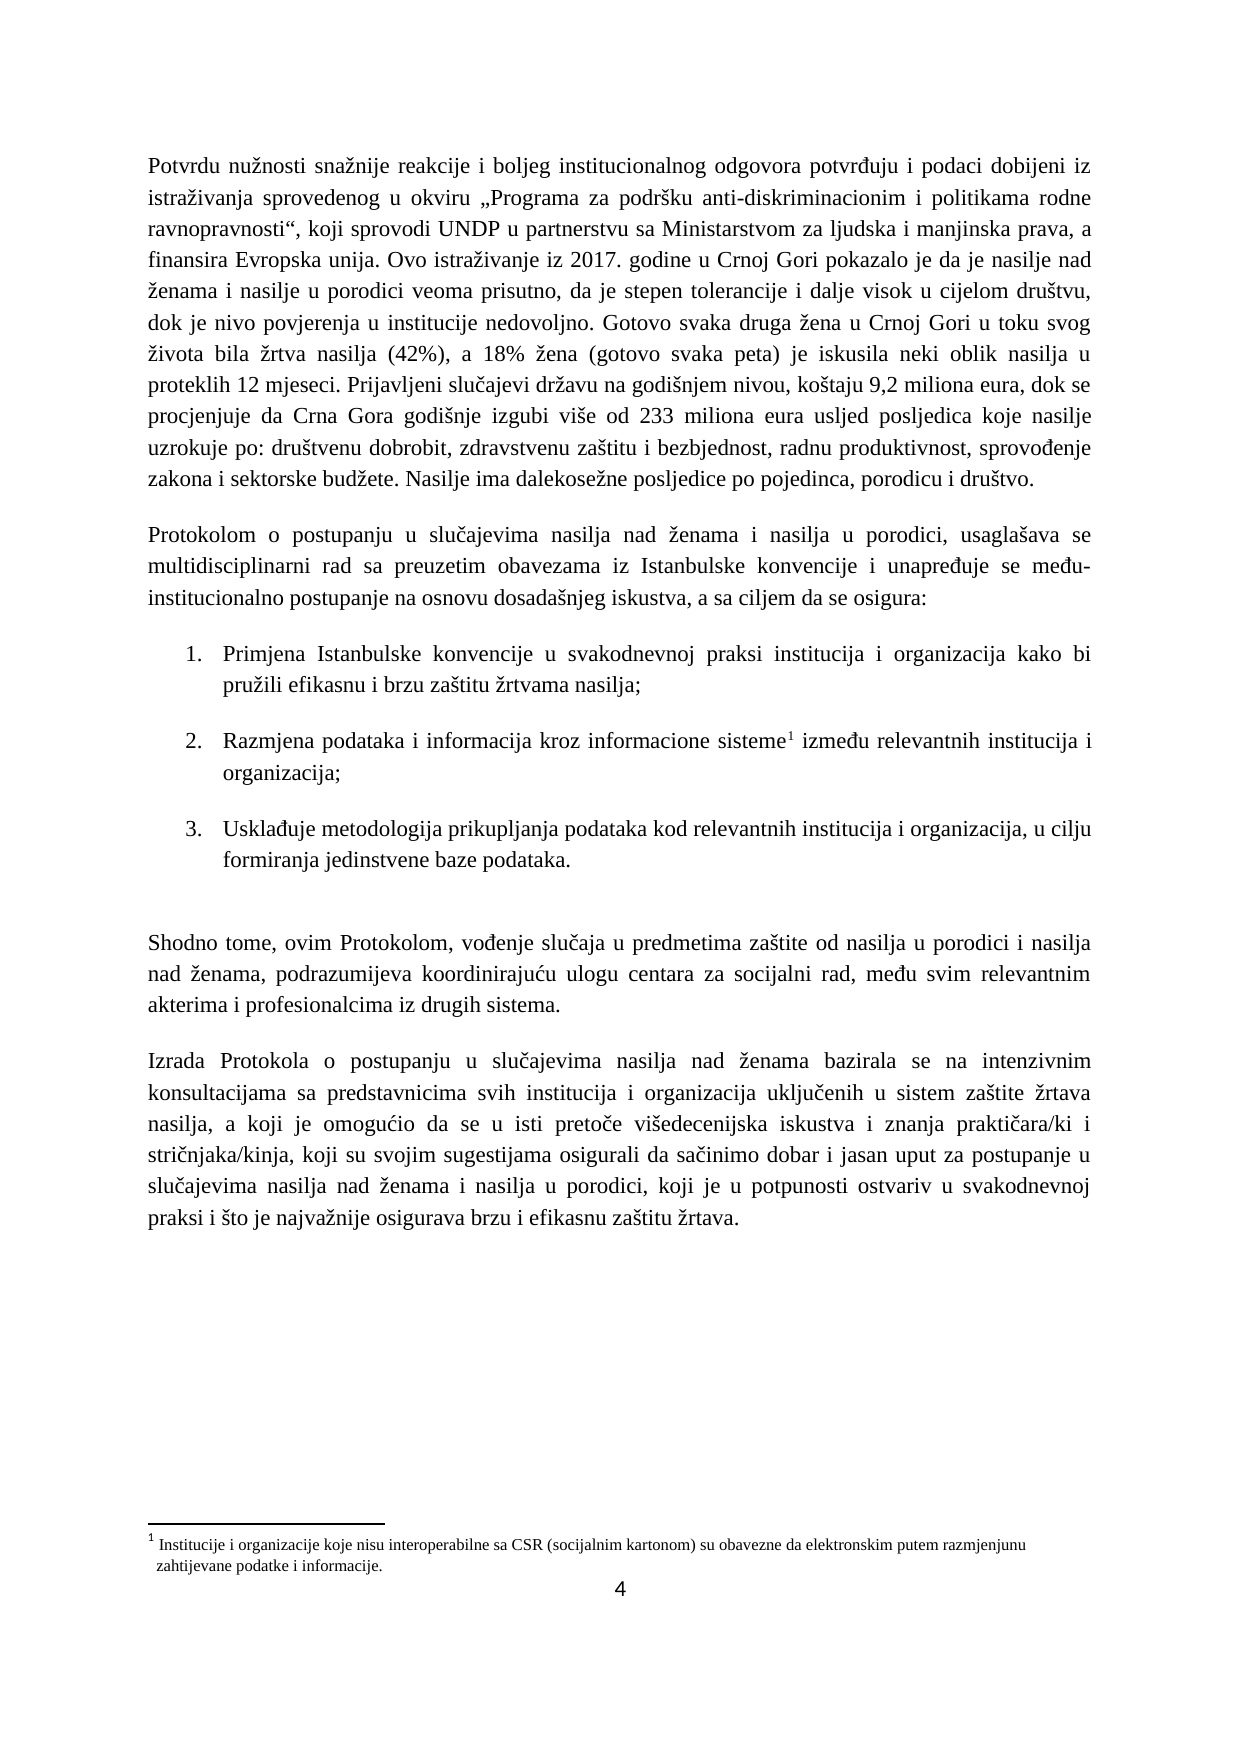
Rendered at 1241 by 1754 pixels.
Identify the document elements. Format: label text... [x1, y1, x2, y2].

text Shodno tome, ovim Protokolom, vođenje slučaja u predmetima zaštite od nasilja u porodici i nasilja nad ženama, podrazumijeva koordinirajuću ulogu centara za socijalni rad, među svim relevantnim akterima i profesionalcima iz drugih sistema. [148, 924, 1093, 1018]
text Izrada Protokola o postupanju u slučajevima nasilja nad ženama bazirala se na intenzivnim konsultacijama sa predstavnicima svih institucija i organizacija uključenih u sistem zaštite žrtava nasilja, a koji je omogućio da se u isti pretoče višedecenijska iskustva i znanja praktičara/ki i stričnjaka/kinja, koji su svojim sugestijama osigurali da sačinimo dobar i jasan uput za postupanje u slučajevima nasilja nad ženama i nasilja u porodici, koji je u potpunosti ostvariv u svakodnevnoj praksi i što je najvažnije osigurava brzu i efikasnu zaštitu žrtava. [148, 1043, 1093, 1230]
list Razmjena podataka i informacija kroz informacione sisteme između relevantnih institucija i organizacija; [185, 723, 1093, 785]
list Primjena Istanbulske konvencije u svakodnevnoj praksi institucija i organizacija kako bi pružili efikasnu i brzu zaštitu žrtvama nasilja; [185, 635, 1093, 698]
text Potvrdu nužnosti snažnije reakcije i boljeg institucionalnog odgovora potvrđuju i podaci dobijeni iz istraživanja sprovedenog u okviru „Programa za podršku anti-diskriminacionim i politikama rodne ravnopravnosti“, koji sprovodi UNDP u partnerstvu sa Ministarstvom za ljudska i manjinska prava, a finansira Evropska unija. Ovo istraživanje iz 2017. godine u Crnoj Gori pokazalo je da je nasilje nad ženama i nasilje u porodici veoma prisutno, da je stepen tolerancije i dalje visok u cijelom društvu, dok je nivo povjerenja u institucije nedovoljno. Gotovo svaka druga žena u Crnoj Gori u toku svog života bila žrtva nasilja (42%), a 18% žena (gotovo svaka peta) je iskusila neki oblik nasilja u proteklih 12 mjeseci. Prijavljeni slučajevi državu na godišnjem nivou, koštaju 9,2 miliona eura, dok se procjenjuje da Crna Gora godišnje izgubi više od 233 miliona eura usljed posljedica koje nasilje uzrokuje po: društvenu dobrobit, zdravstvenu zaštitu i bezbjednost, radnu produktivnost, sprovođenje zakona i sektorske budžete. Nasilje ima dalekosežne posljedice po pojedinca, porodicu i društvo. [148, 148, 1093, 491]
text Protokolom o postupanju u slučajevima nasilja nad ženama i nasilja u porodici, usaglašava se multidisciplinarni rad sa preuzetim obavezama iz Istanbulske konvencije i unapređuje se među-institucionalno postupanje na osnovu dosadašnjeg iskustva, a sa ciljem da se osigura: [148, 516, 1093, 610]
list Usklađuje metodologija prikupljanja podataka kod relevantnih institucija i organizacija, u cilju formiranja jedinstvene baze podataka. [185, 810, 1093, 873]
